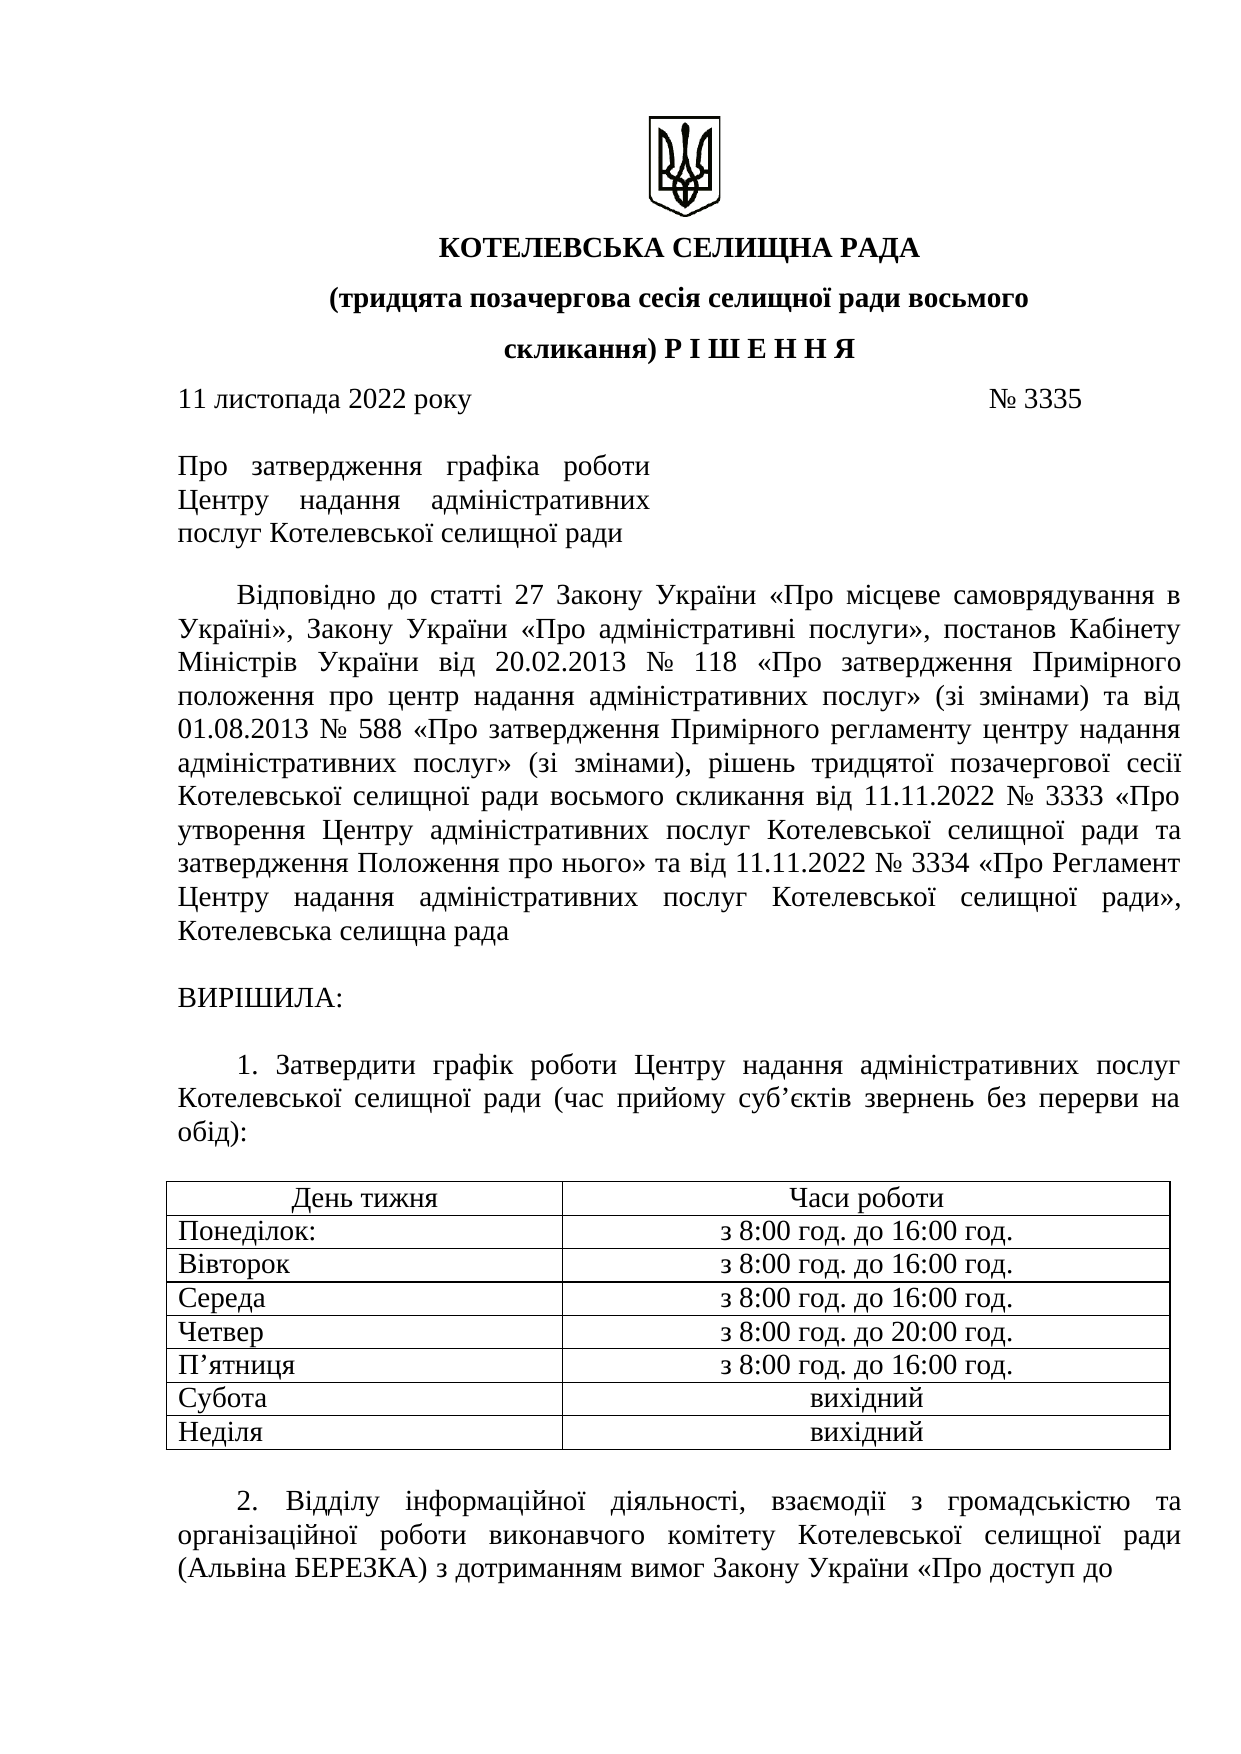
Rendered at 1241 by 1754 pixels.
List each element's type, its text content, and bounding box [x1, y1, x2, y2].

picture [648, 116, 721, 217]
list Затвердити графік роботи Центру надання адміністративних послуг Котелевської селищної ради (час прийому суб’єктів звернень без перерви на обід): [177, 1047, 1181, 1147]
text ВИРІШИЛА: [177, 980, 1192, 1013]
list Відділу інформаційної діяльності, взаємодії з громадськістю та організаційної роботи виконавчого комітету Котелевської селищної ради (Альвіна БЕРЕЗКА) з дотриманням вимог Закону України «Про доступ до [177, 1483, 1182, 1584]
table_cell Четвер [167, 1316, 562, 1348]
table_cell з 8:00 год. до 16:00 год. [563, 1216, 1169, 1248]
table_header День тижня [167, 1182, 562, 1214]
title КОТЕЛЕВСЬКА СЕЛИЩНА РАДА [249, 230, 1110, 264]
table_cell з 8:00 год. до 20:00 год. [563, 1316, 1169, 1348]
table_cell Неділя [167, 1416, 562, 1449]
table_cell з 8:00 год. до 16:00 год. [563, 1283, 1169, 1315]
table_cell з 8:00 год. до 16:00 год. [563, 1249, 1169, 1281]
table_cell Середа [167, 1283, 562, 1315]
text Відповідно до статті 27 Закону України «Про місцеве самоврядування в Україні», Закону України «Про адміністративні послуги», постанов Кабінету Міністрів України від 20.02.2013 № 118 «Про затвердження Примірного положення про центр надання адміністративних послуг» (зі змінами) та від 01.08.2013 № 588 «Про затвердження Примірного регламенту центру надання адміністративних послуг» (зі змінами), рішень тридцятої позачергової сесії Котелевської селищної ради восьмого скликання від 11.11.2022 № 3333 «Про утворення Центру адміністративних послуг Котелевської селищної ради та затвердження Положення про нього» та від 11.11.2022 № 3334 «Про Регламент Центру надання адміністративних послуг Котелевської селищної ради», Котелевська селищна рада [177, 577, 1181, 946]
table_cell П’ятниця [167, 1349, 562, 1382]
table_cell Субота [167, 1383, 562, 1415]
table_header Часи роботи [563, 1182, 1169, 1214]
table_cell з 8:00 год. до 16:00 год. [563, 1349, 1169, 1382]
title (тридцята позачергова сесія селищної ради восьмого скликання) Р І Ш Е Н Н Я [249, 281, 1110, 364]
table_cell Понеділок: [167, 1216, 562, 1248]
text Про затвердження графіка роботи Центру надання адміністративних послуг Котелевської селищної ради [177, 448, 650, 549]
table_cell вихідний [563, 1383, 1169, 1415]
text 11 листопада 2022 року № 3335 [177, 381, 1192, 415]
table_cell вихідний [563, 1416, 1169, 1449]
table_cell Вівторок [167, 1249, 562, 1281]
